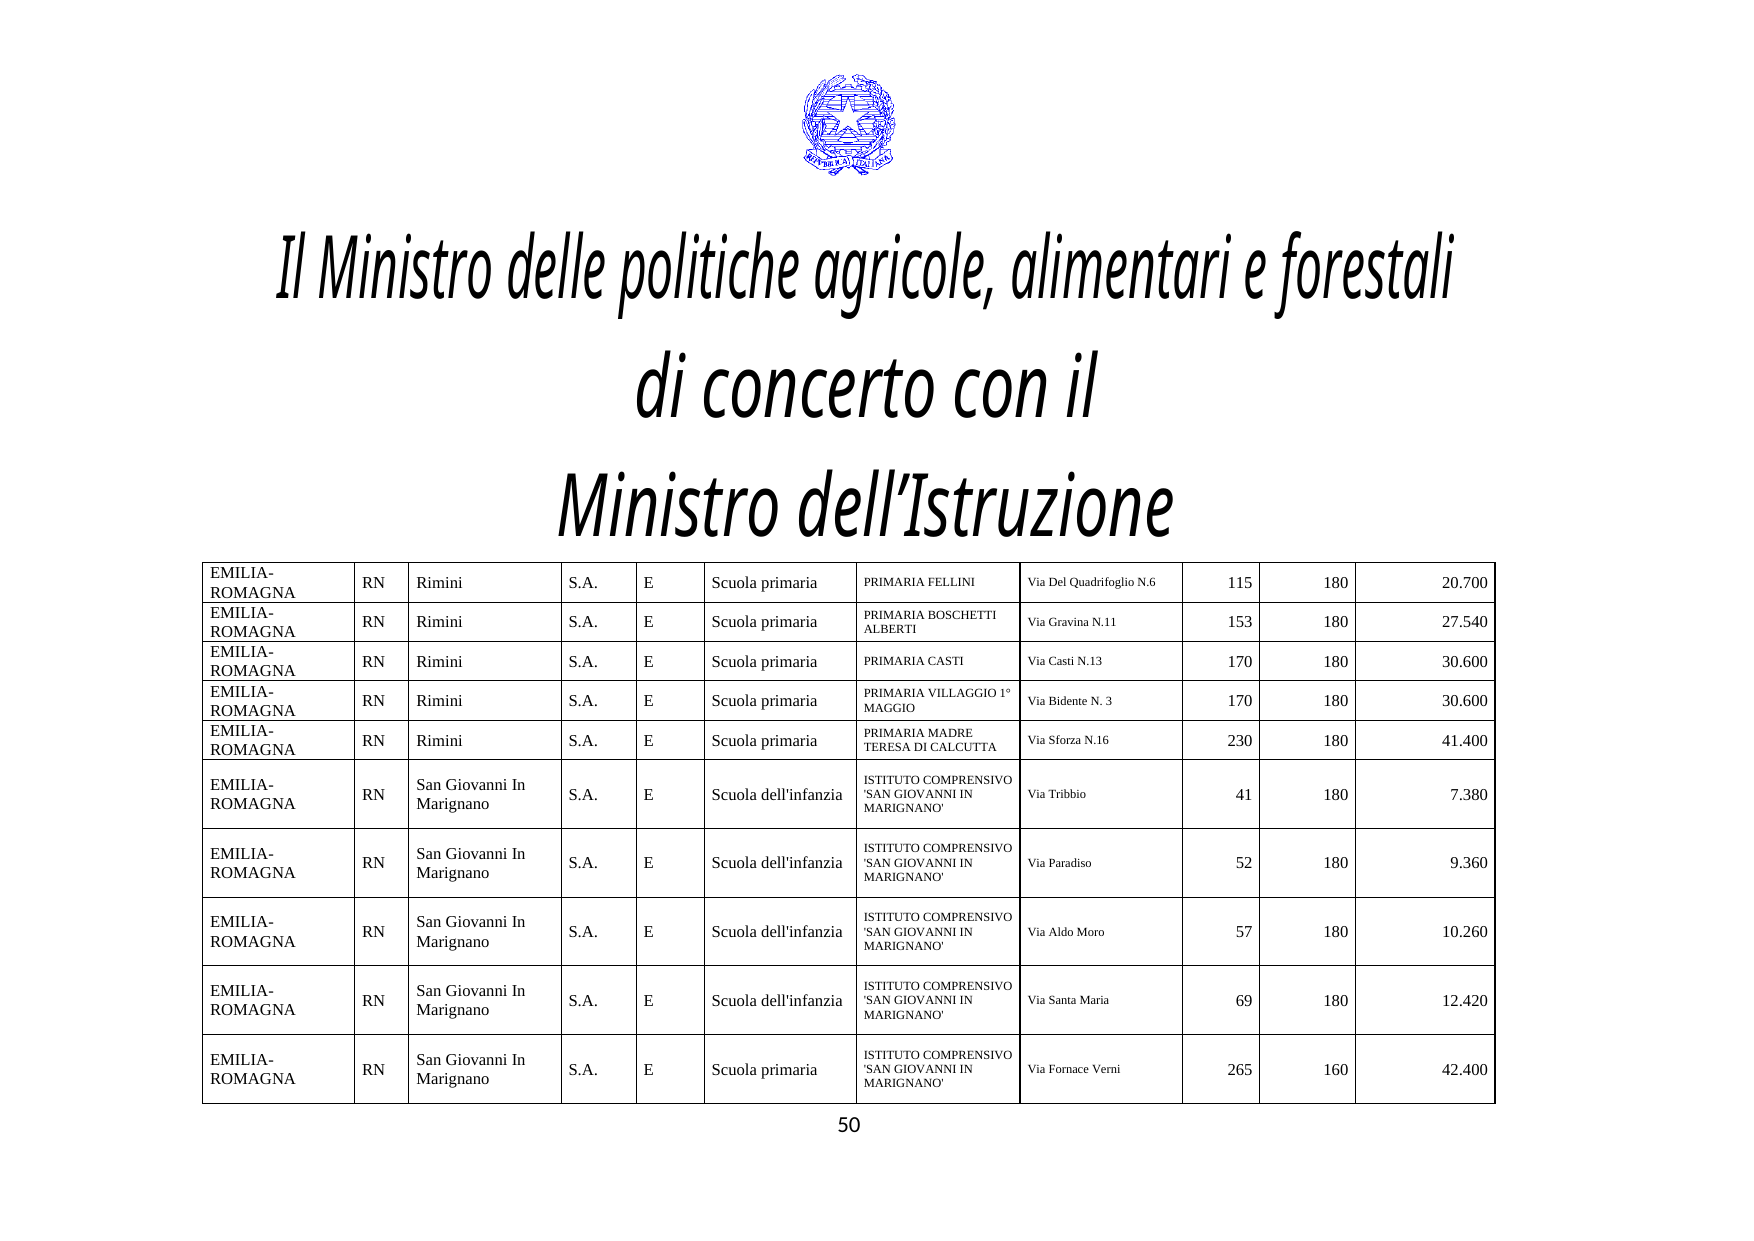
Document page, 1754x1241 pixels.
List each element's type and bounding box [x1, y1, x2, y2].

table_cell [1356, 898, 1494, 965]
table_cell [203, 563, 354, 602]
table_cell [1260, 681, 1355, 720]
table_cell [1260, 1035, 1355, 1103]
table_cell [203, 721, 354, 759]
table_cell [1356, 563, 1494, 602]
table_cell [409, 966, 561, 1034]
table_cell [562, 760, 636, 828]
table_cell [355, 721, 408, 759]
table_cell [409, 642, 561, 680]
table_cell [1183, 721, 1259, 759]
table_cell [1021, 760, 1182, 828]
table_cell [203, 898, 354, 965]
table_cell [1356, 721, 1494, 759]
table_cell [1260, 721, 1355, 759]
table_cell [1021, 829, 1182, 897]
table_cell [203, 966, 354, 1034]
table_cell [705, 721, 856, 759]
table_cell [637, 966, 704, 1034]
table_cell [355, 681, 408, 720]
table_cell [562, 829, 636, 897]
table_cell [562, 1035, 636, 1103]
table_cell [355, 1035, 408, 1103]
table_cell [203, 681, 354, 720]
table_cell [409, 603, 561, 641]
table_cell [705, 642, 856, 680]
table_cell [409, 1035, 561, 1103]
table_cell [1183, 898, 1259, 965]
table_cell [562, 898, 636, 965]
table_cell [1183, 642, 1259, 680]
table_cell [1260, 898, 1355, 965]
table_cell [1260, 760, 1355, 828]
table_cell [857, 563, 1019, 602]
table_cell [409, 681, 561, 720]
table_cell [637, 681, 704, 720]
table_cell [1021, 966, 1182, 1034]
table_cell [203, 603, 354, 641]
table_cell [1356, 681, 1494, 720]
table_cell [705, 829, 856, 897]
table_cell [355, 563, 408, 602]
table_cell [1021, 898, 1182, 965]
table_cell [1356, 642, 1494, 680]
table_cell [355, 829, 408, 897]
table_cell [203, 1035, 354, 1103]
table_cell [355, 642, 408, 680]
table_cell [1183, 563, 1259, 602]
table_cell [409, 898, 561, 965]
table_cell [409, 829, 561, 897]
picture [801, 73, 896, 177]
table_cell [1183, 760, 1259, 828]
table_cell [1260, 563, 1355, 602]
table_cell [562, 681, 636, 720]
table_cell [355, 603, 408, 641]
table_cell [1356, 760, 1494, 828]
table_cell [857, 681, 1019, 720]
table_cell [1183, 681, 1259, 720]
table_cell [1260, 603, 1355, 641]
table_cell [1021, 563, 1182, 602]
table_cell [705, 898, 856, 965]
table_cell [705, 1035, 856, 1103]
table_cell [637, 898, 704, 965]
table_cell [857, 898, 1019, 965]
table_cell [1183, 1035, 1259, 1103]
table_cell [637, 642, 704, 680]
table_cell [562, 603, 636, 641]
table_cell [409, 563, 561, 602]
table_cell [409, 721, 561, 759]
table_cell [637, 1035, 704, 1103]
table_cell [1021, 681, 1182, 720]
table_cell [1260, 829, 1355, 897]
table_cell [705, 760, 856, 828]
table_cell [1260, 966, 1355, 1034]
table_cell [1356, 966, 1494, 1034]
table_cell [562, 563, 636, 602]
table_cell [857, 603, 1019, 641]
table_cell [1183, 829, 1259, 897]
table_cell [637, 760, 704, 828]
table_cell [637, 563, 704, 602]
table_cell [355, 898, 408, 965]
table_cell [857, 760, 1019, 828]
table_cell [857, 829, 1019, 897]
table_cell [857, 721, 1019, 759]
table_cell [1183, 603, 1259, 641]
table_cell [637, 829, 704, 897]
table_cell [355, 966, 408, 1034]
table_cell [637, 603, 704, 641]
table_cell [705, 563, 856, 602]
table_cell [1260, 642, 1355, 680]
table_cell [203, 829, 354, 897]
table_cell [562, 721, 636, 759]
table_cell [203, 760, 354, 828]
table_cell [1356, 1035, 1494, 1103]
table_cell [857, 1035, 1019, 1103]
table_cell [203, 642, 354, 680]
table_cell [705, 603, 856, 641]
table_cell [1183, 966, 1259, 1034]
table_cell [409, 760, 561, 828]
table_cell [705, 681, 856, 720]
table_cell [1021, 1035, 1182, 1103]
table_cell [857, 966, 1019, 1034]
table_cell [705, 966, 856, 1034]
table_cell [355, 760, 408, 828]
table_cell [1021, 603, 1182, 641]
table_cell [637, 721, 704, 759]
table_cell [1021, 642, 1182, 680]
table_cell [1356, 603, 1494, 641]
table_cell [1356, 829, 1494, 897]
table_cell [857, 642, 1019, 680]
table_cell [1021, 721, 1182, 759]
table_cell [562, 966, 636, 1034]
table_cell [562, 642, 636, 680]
